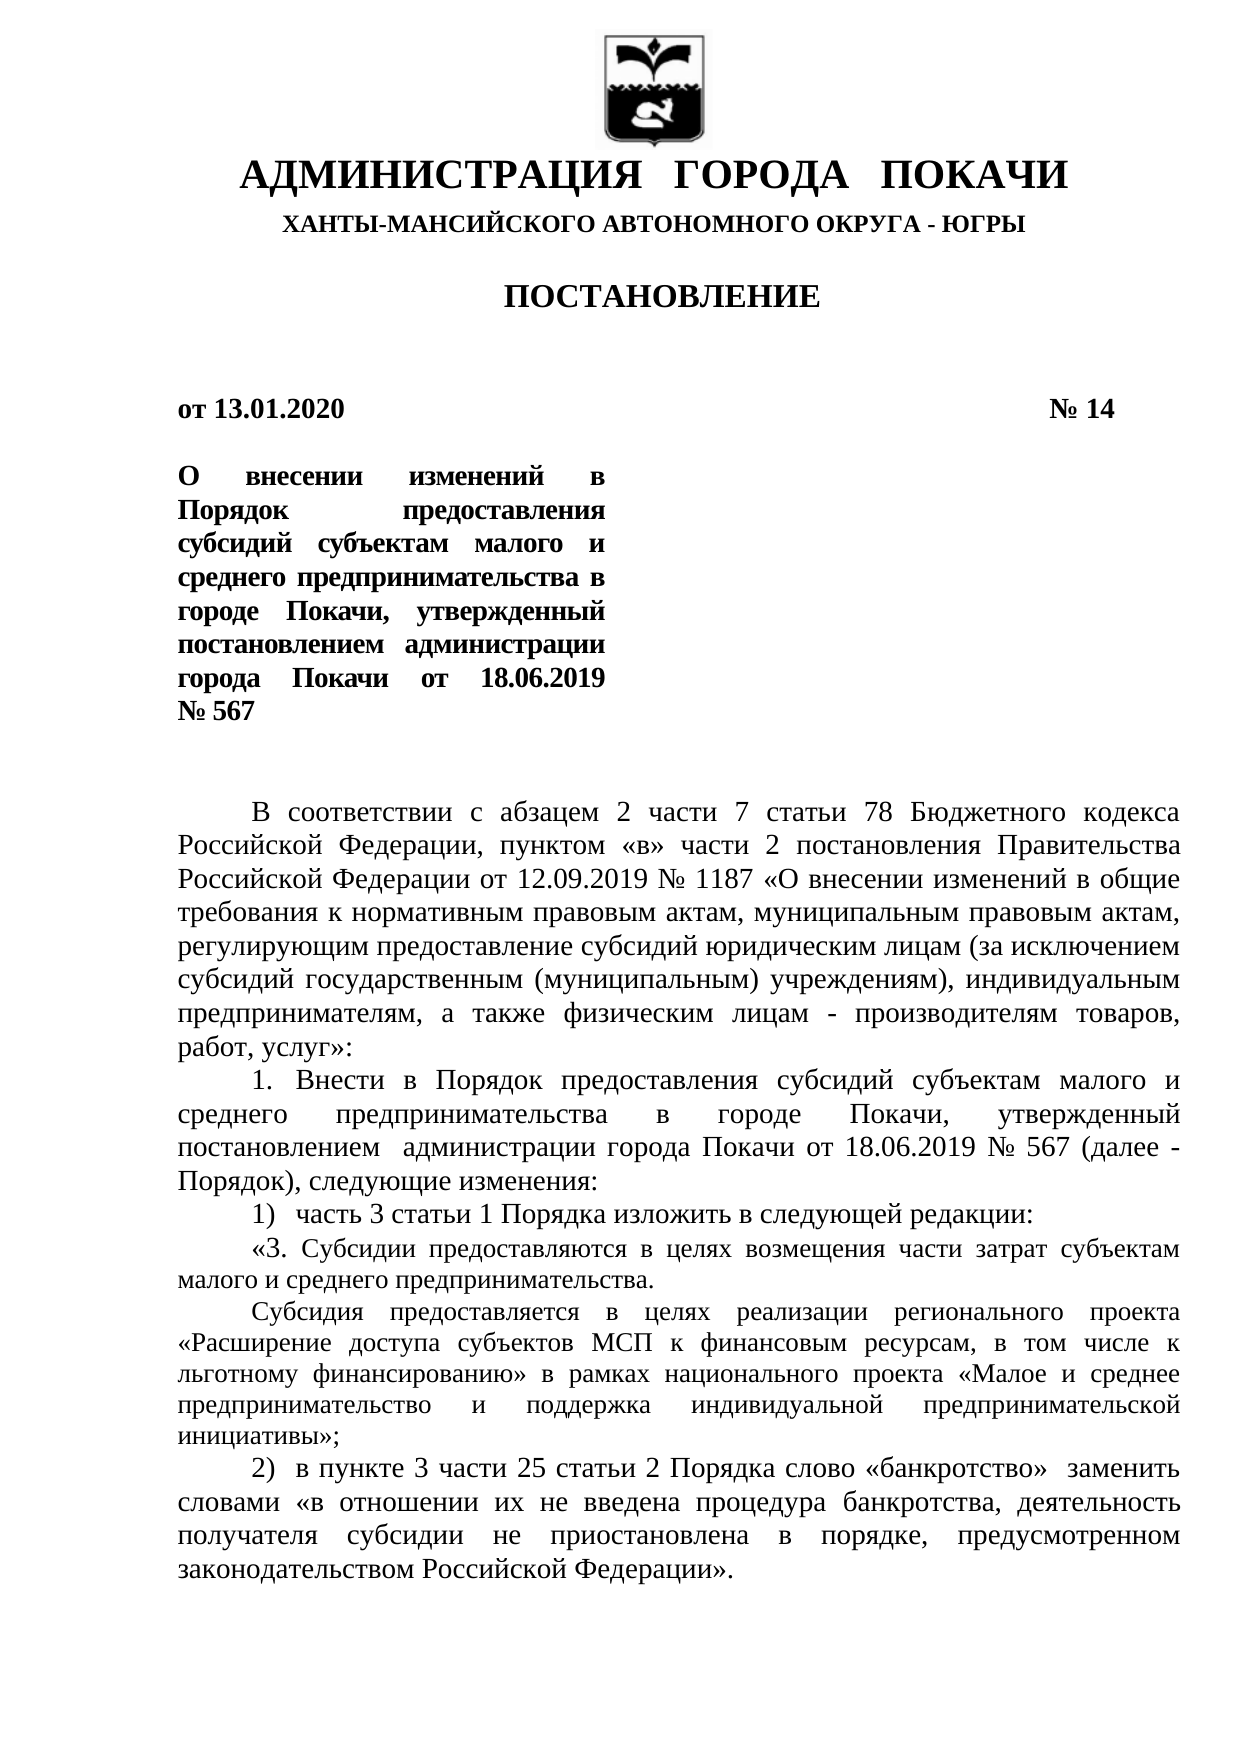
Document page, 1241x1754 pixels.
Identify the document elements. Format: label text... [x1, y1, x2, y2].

text ХАНТЫ-МАНСИЙСКОГО АВТОНОМНОГО ОКРУГА - ЮГРЫ [177, 209, 1131, 238]
text от 13.01.2020 № 14 [177, 391, 1181, 425]
text В соответствии с абзацем 2 части 7 статьи 78 Бюджетного кодекса Российской Федерации, пунктом «в» части 2 постановления Правительства Российской Федерации от 12.09.2019 № 1187 «О внесении изменений в общие требования к нормативным правовым актам, муниципальным правовым актам, регулирующим предоставление субсидий юридическим лицам (за исключением субсидий государственным (муниципальным) учреждениям), индивидуальным предпринимателям, а также физическим лицам - производителям товаров, работ, услуг»: [177, 794, 1181, 1062]
text ПОСТАНОВЛЕНИЕ [177, 276, 1131, 315]
text «3. Субсидии предоставляются в целях возмещения части затрат субъектам малого и среднего предпринимательства. [177, 1230, 1181, 1294]
text Субсидия предоставляется в целях реализации регионального проекта «Расширение доступа субъектов МСП к финансовым ресурсам, в том числе к льготному финансированию» в рамках национального проекта «Малое и среднее предпринимательство и поддержка индивидуальной предпринимательской инициативы»; [177, 1294, 1181, 1450]
text О внесении изменений в Порядок предоставления субсидий субъектам малого и среднего предпринимательства в городе Покачи, утвержденный постановлением администрации города Покачи от 18.06.2019 № 567 [177, 458, 605, 727]
text АДМИНИСТРАЦИЯ ГОРОДА ПОКАЧИ [177, 149, 1131, 197]
list Внести в Порядок предоставления субсидий субъектам малого и среднего предпринимательства в городе Покачи, утвержденный постановлением администрации города Покачи от 18.06.2019 № 567 (далее - Порядок), следующие изменения: [177, 1062, 1181, 1196]
list часть 3 статьи 1 Порядка изложить в следующей редакции: [177, 1196, 1181, 1230]
list в пункте 3 части 25 статьи 2 Порядка слово «банкротство» заменить словами «в отношении их не введена процедура банкротства, деятельность получателя субсидии не приостановлена в порядке, предусмотренном законодательством Российской Федерации». [177, 1450, 1181, 1584]
